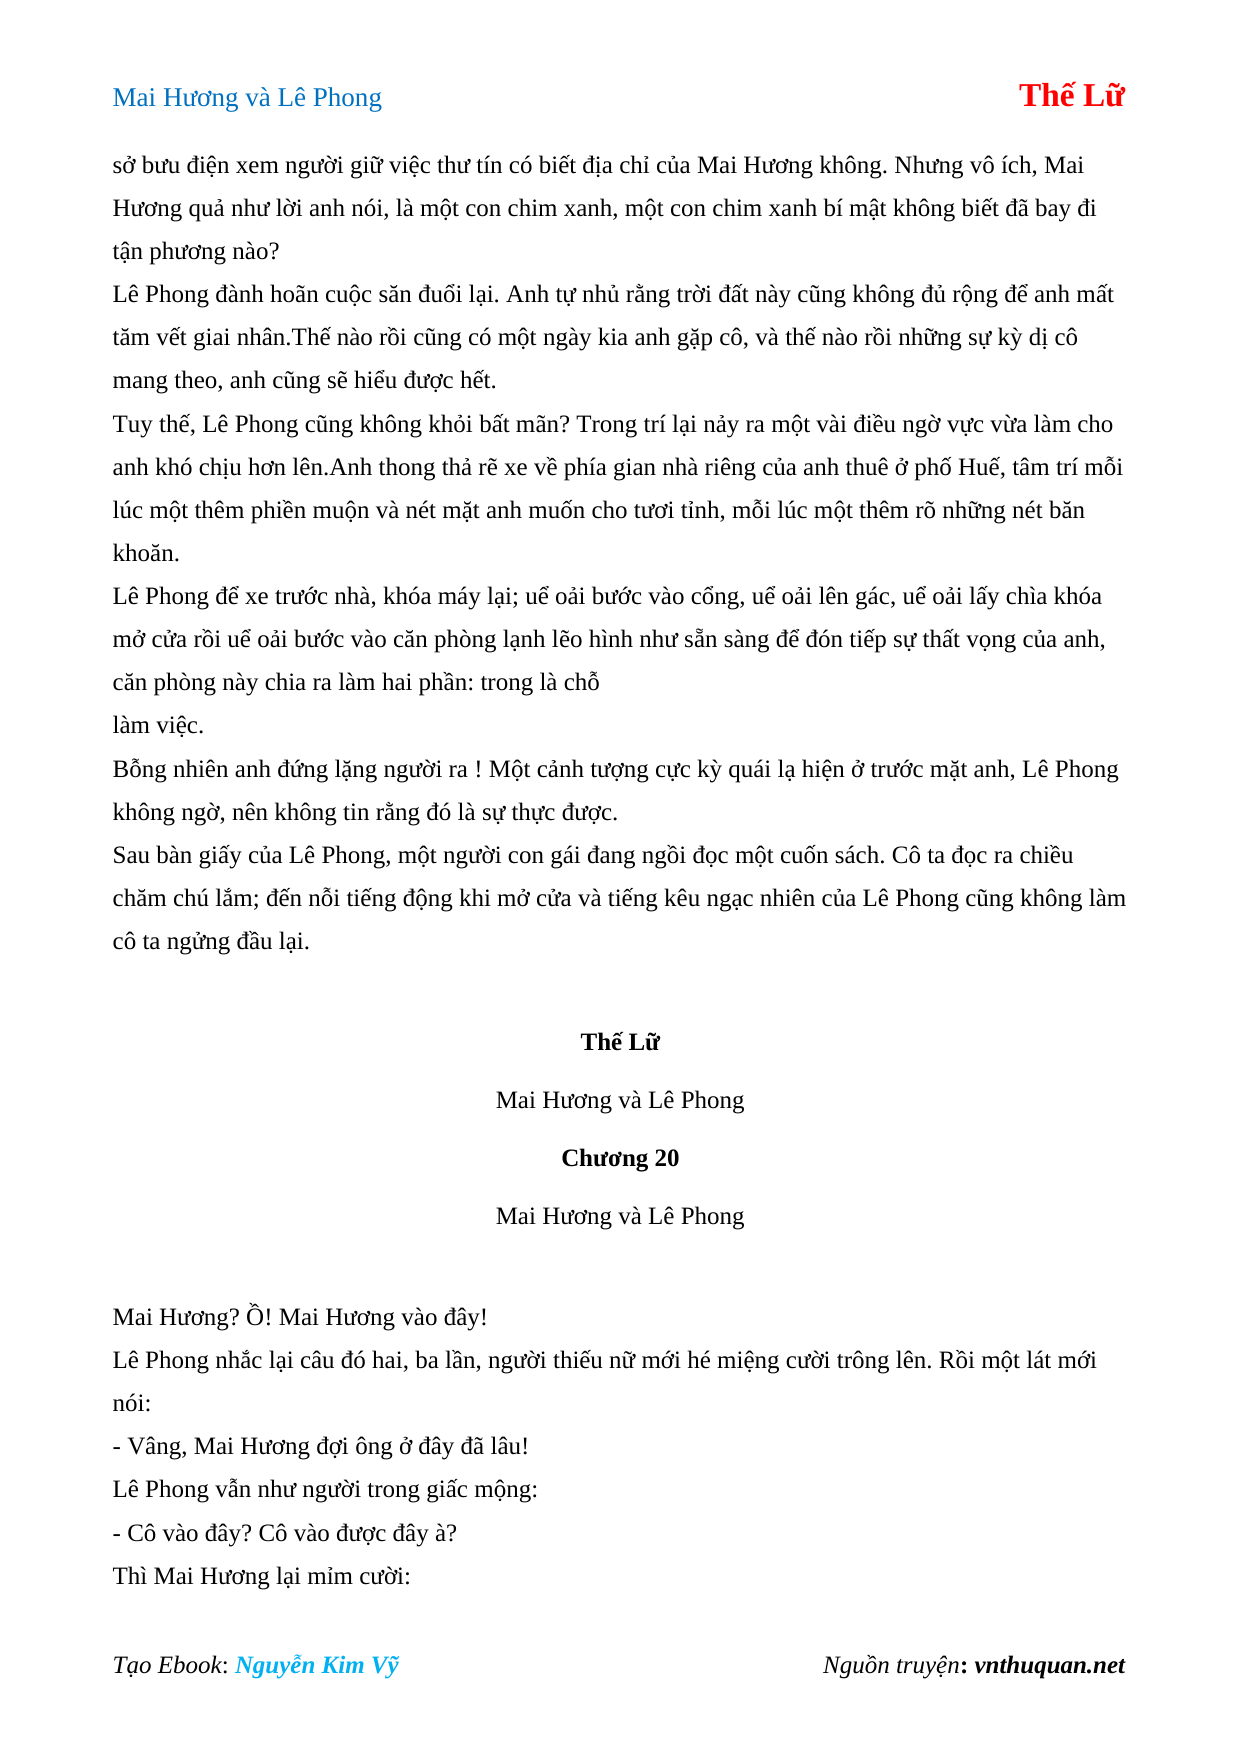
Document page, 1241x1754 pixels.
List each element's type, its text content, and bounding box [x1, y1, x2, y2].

text Thế Lữ [112, 1027, 1128, 1056]
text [112, 150, 1128, 955]
text Chương 20 [112, 1143, 1128, 1172]
text Mai Hương và Lê Phong [112, 1085, 1128, 1114]
text Mai Hương và Lê Phong [112, 1201, 1128, 1230]
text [112, 1259, 1128, 1589]
